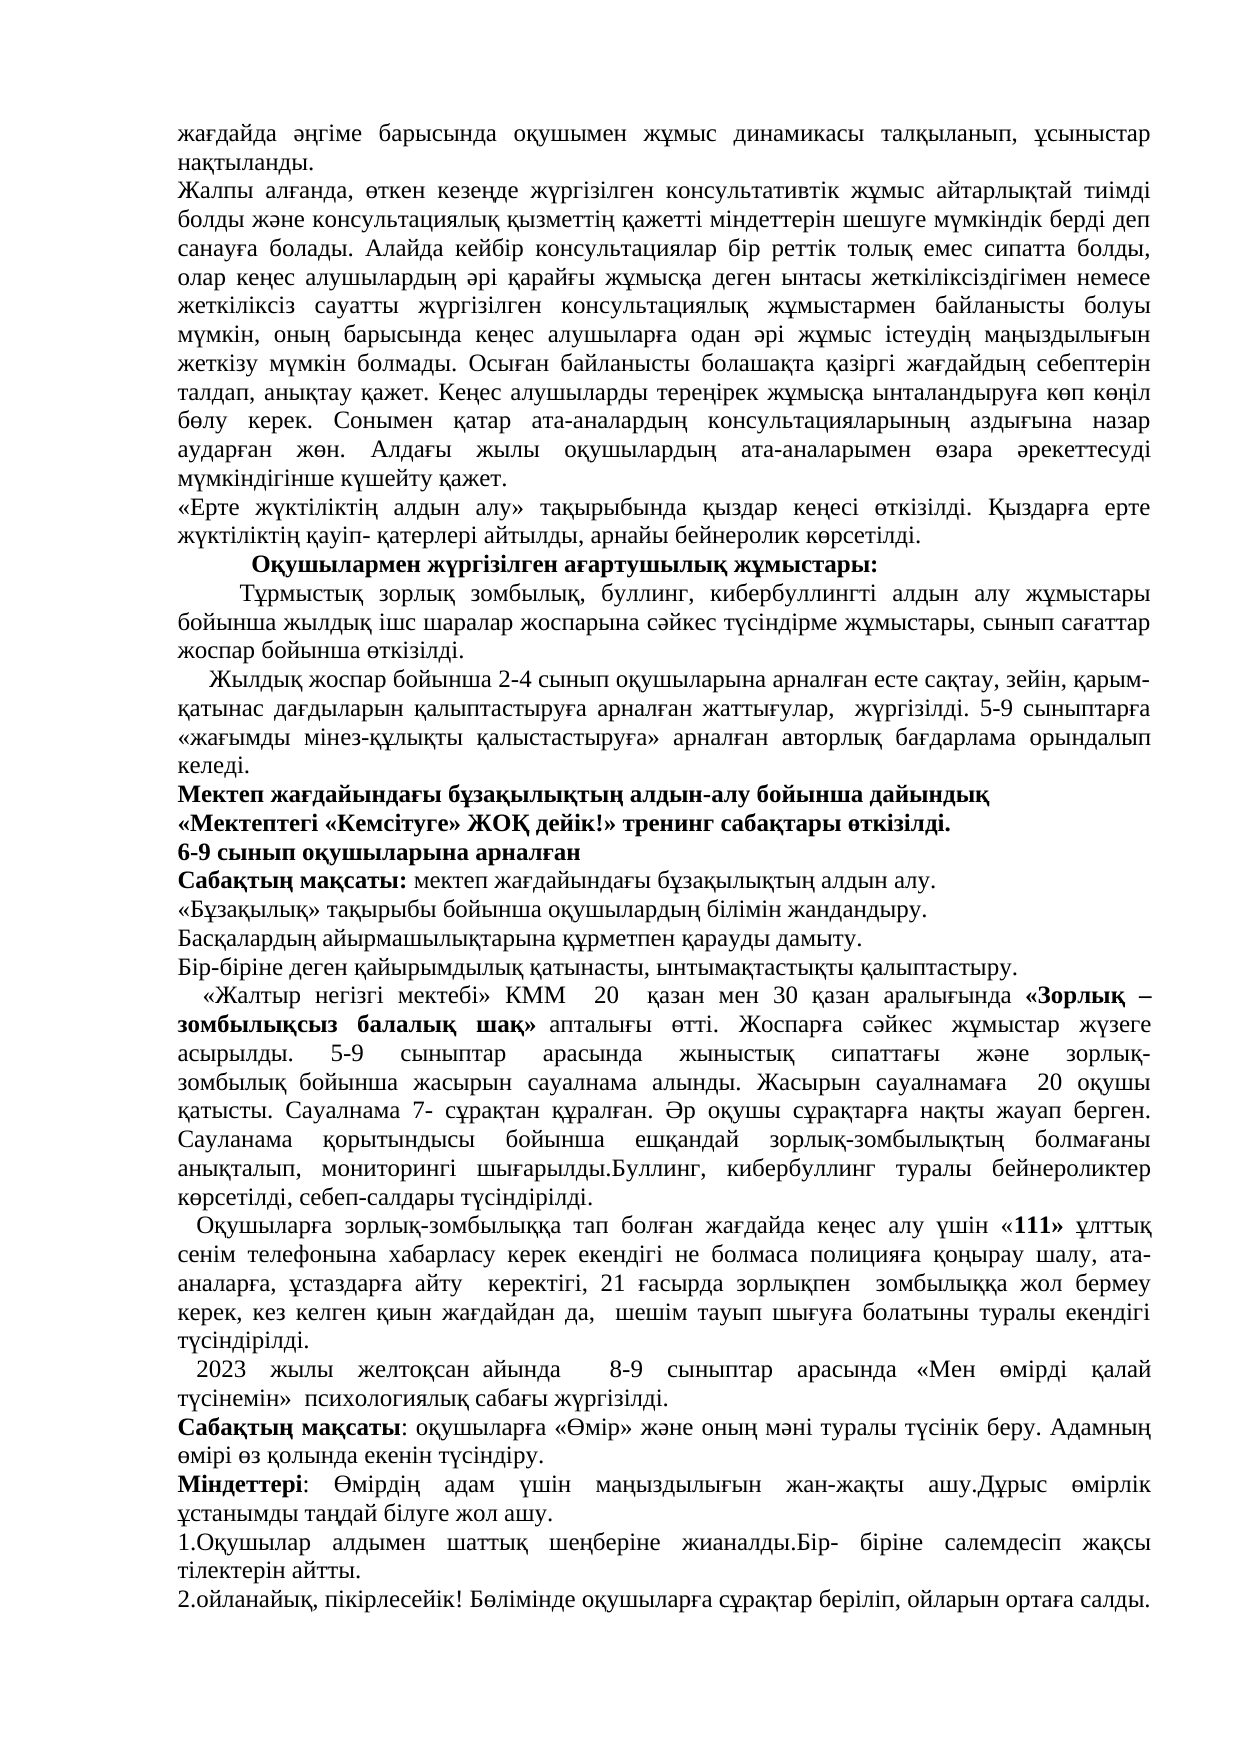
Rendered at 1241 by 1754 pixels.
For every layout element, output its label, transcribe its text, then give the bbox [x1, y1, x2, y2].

text Мектеп жағдайындағы бұзақылықтың алдын-алу бойынша дайындық [177, 779, 1152, 808]
text Сабақтың мақсаты: оқушыларға «Өмір» және оның мәні туралы түсінік беру. Адамның өмірі өз қолында екенін түсіндіру. [177, 1412, 1152, 1469]
text Жылдық жоспар бойынша 2-4 сынып оқушыларына арналған есте сақтау, зейін, қарым-қатынас дағдыларын қалыптастыруға арналған жаттығулар, жүргізілді. 5-9 сыныптарға «жағымды мінез-құлықты қалыстастыруға» арналған авторлық бағдарлама орындалып келеді. [177, 664, 1152, 779]
text 6-9 сынып оқушыларына арналған [177, 837, 1152, 866]
text «Ерте жүктіліктің алдын алу» тақырыбында қыздар кеңесі өткізілді. Қыздарға ерте жүктіліктің қауіп- қатерлері айтылды, арнайы бейнеролик көрсетілді. [177, 492, 1152, 549]
text Басқалардың айырмашылықтарына құрметпен қарауды дамыту. [177, 923, 1152, 952]
text 2.ойланайық, пікірлесейік! Бөлімінде оқушыларға сұрақтар беріліп, ойларын ортаға салды. [177, 1584, 1152, 1613]
text «Жалтыр негізгі мектебі» КММ 20 қазан мен 30 қазан аралығында «Зорлық –зомбылықсыз балалық шақ» апталығы өтті. Жоспарға сәйкес жұмыстар жүзеге асырылды. 5-9 сыныптар арасында жыныстық сипаттағы және зорлық- зомбылық бойынша жасырын сауалнама алынды. Жасырын сауалнамаға 20 оқушы қатысты. Сауалнама 7- сұрақтан құралған. Әр оқушы сұрақтарға нақты жауап берген. Сауланама қорытындысы бойынша ешқандай зорлық-зомбылықтың болмағаны анықталып, мониторингі шығарылды.Буллинг, кибербуллинг туралы бейнероликтер көрсетілді, себеп-салдары түсіндірілді. [177, 981, 1152, 1211]
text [177, 118, 1152, 176]
text «Бұзақылық» тақырыбы бойынша оқушылардың білімін жандандыру. [177, 894, 1152, 923]
text Жалпы алғанда, өткен кезеңде жүргізілген консультативтік жұмыс айтарлықтай тиімді болды және консультациялық қызметтің қажетті міндеттерін шешуге мүмкіндік берді деп санауға болады. Алайда кейбір консультациялар бір реттік толық емес сипатта болды, олар кеңес алушылардың әрі қарайғы жұмысқа деген ынтасы жеткіліксіздігімен немесе жеткіліксіз сауатты жүргізілген консультациялық жұмыстармен байланысты болуы мүмкін, оның барысында кеңес алушыларға одан әрі жұмыс істеудің маңыздылығын жеткізу мүмкін болмады. Осыған байланысты болашақта қазіргі жағдайдың себептерін талдап, анықтау қажет. Кеңес алушыларды тереңірек жұмысқа ынталандыруға көп көңіл бөлу керек. Сонымен қатар ата-аналардың консультацияларының аздығына назар аударған жөн. Алдағы жылы оқушылардың ата-аналарымен өзара әрекеттесуді мүмкіндігінше күшейту қажет. [177, 176, 1152, 492]
text «Мектептегі «Кемсітуге» ЖОҚ дейік!» тренинг сабақтары өткізілді. [177, 808, 1152, 837]
text Міндеттері: Өмірдің адам үшін маңыздылығын жан-жақты ашу.Дұрыс өмірлік ұстанымды таңдай білуге жол ашу. [177, 1469, 1152, 1527]
text Бір-біріне деген қайырымдылық қатынасты, ынтымақтастықты қалыптастыру. [177, 952, 1152, 981]
text 2023 жылы желтоқсан айында 8-9 сыныптар арасында «Мен өмірді қалай түсінемін» психологиялық сабағы жүргізілді. [177, 1354, 1152, 1412]
text Оқушыларға зорлық-зомбылыққа тап болған жағдайда кеңес алу үшін «111» ұлттық сенім телефонына хабарласу керек екендігі не болмаса полицияға қоңырау шалу, ата-аналарға, ұстаздарға айту керектігі, 21 ғасырда зорлықпен зомбылыққа жол бермеу керек, кез келген қиын жағдайдан да, шешім тауып шығуға болатыны туралы екендігі түсіндірілді. [177, 1211, 1152, 1354]
text Тұрмыстық зорлық зомбылық, буллинг, кибербуллингті алдын алу жұмыстары бойынша жылдық ішс шаралар жоспарына сәйкес түсіндірме жұмыстары, сынып сағаттар жоспар бойынша өткізілді. [177, 578, 1152, 664]
text Оқушылармен жүргізілген ағартушылық жұмыстары: [177, 549, 1152, 578]
text Сабақтың мақсаты: мектеп жағдайындағы бұзақылықтың алдын алу. [177, 866, 1152, 894]
text 1.Оқушылар алдымен шаттық шеңберіне жианалды.Бір- біріне салемдесіп жақсы тілектерін айтты. [177, 1527, 1152, 1584]
